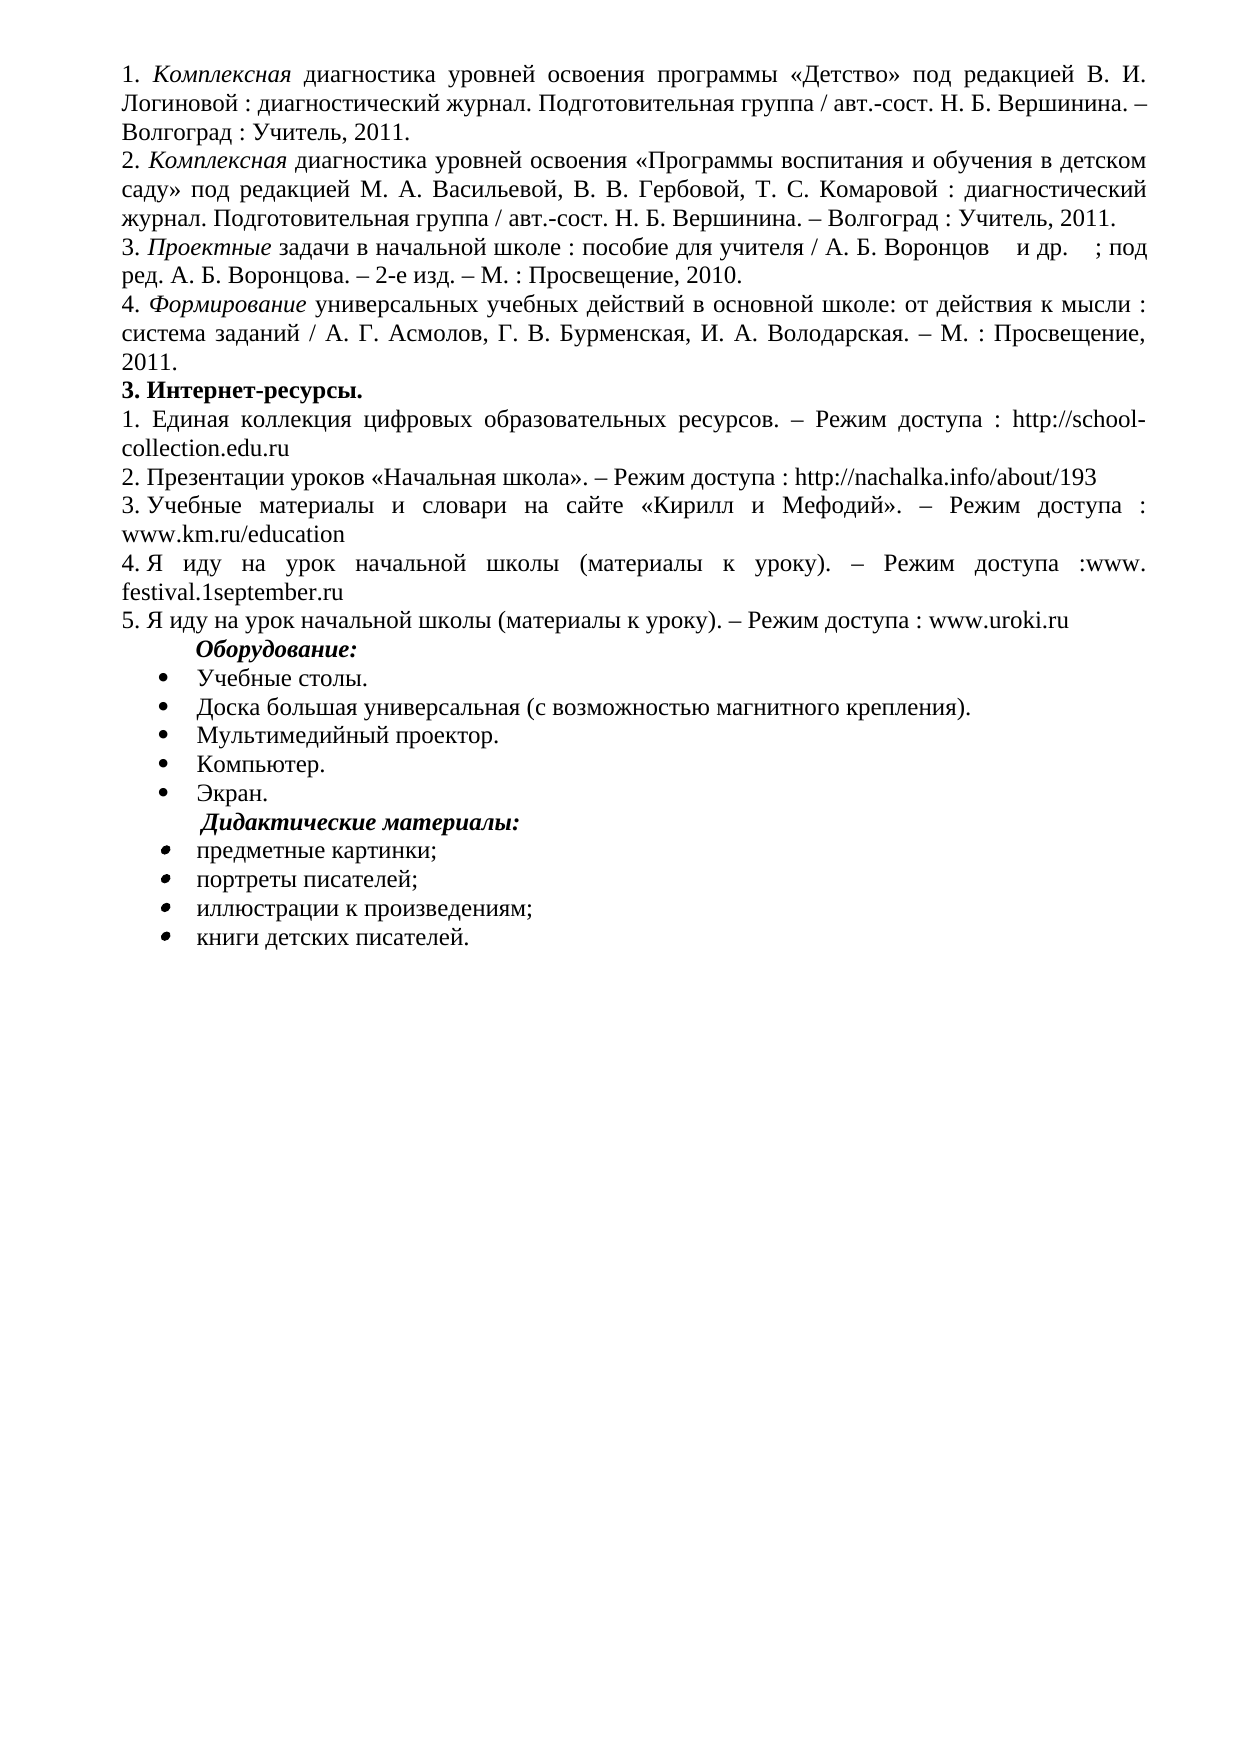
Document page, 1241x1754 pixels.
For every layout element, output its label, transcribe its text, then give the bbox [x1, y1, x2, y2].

list Компьютер. [159, 749, 1148, 778]
text 3. Интернет-ресурсы. [121, 375, 1148, 404]
text Дидактические материалы: [121, 807, 1148, 835]
text 4. Я иду на урок начальной школы (материалы к уроку). – Режим доступа :www. festival.1september.ru [121, 548, 1148, 605]
text 3. Учебные материалы и словари на сайте «Кирилл и Мефодий». – Режим доступа : www.km.ru/education [121, 490, 1148, 548]
list Учебные столы. [159, 663, 1148, 692]
list Мультимедийный проектор. [159, 720, 1148, 749]
list иллюстрации к произведениям; [159, 893, 1148, 922]
list портреты писателей; [159, 864, 1148, 893]
text 2. Комплексная диагностика уровней освоения «Программы воспитания и обучения в детском саду» под редакцией М. А. Васильевой, В. В. Гербовой, Т. С. Комаровой : диагностический журнал. Подготовительная группа / авт.-сост. Н. Б. Вершинина. – Волгоград : Учитель, 2011. [121, 145, 1148, 232]
text 4. Формирование универсальных учебных действий в основной школе: от действия к мысли : система заданий / А. Г. Асмолов, Г. В. Бурменская, И. А. Володарская. – М. : Просвещение, 2011. [121, 289, 1148, 375]
text 1. Комплексная диагностика уровней освоения программы «Детство» под редакцией В. И. Логиновой : диагностический журнал. Подготовительная группа / авт.-сост. Н. Б. Вершинина. – Волгоград : Учитель, 2011. [121, 59, 1148, 145]
text 2. Презентации уроков «Начальная школа». – Режим доступа : http://nachalka.info/about/193 [121, 462, 1148, 490]
list Экран. [159, 778, 1148, 807]
list Доска большая универсальная (с возможностью магнитного крепления). [159, 692, 1148, 720]
list книги детских писателей. [159, 922, 1148, 950]
text Оборудование: [121, 634, 1148, 663]
text 3. Проектные задачи в начальной школе : пособие для учителя / А. Б. Воронцов и др. ; под ред. А. Б. Воронцова. – 2-е изд. – М. : Просвещение, 2010. [121, 232, 1148, 289]
list предметные картинки; [159, 835, 1148, 864]
text 5. Я иду на урок начальной школы (материалы к уроку). – Режим доступа : www.uroki.ru [121, 605, 1148, 634]
text 1. Единая коллекция цифровых образовательных ресурсов. – Режим доступа : http://school-collection.edu.ru [121, 404, 1148, 462]
